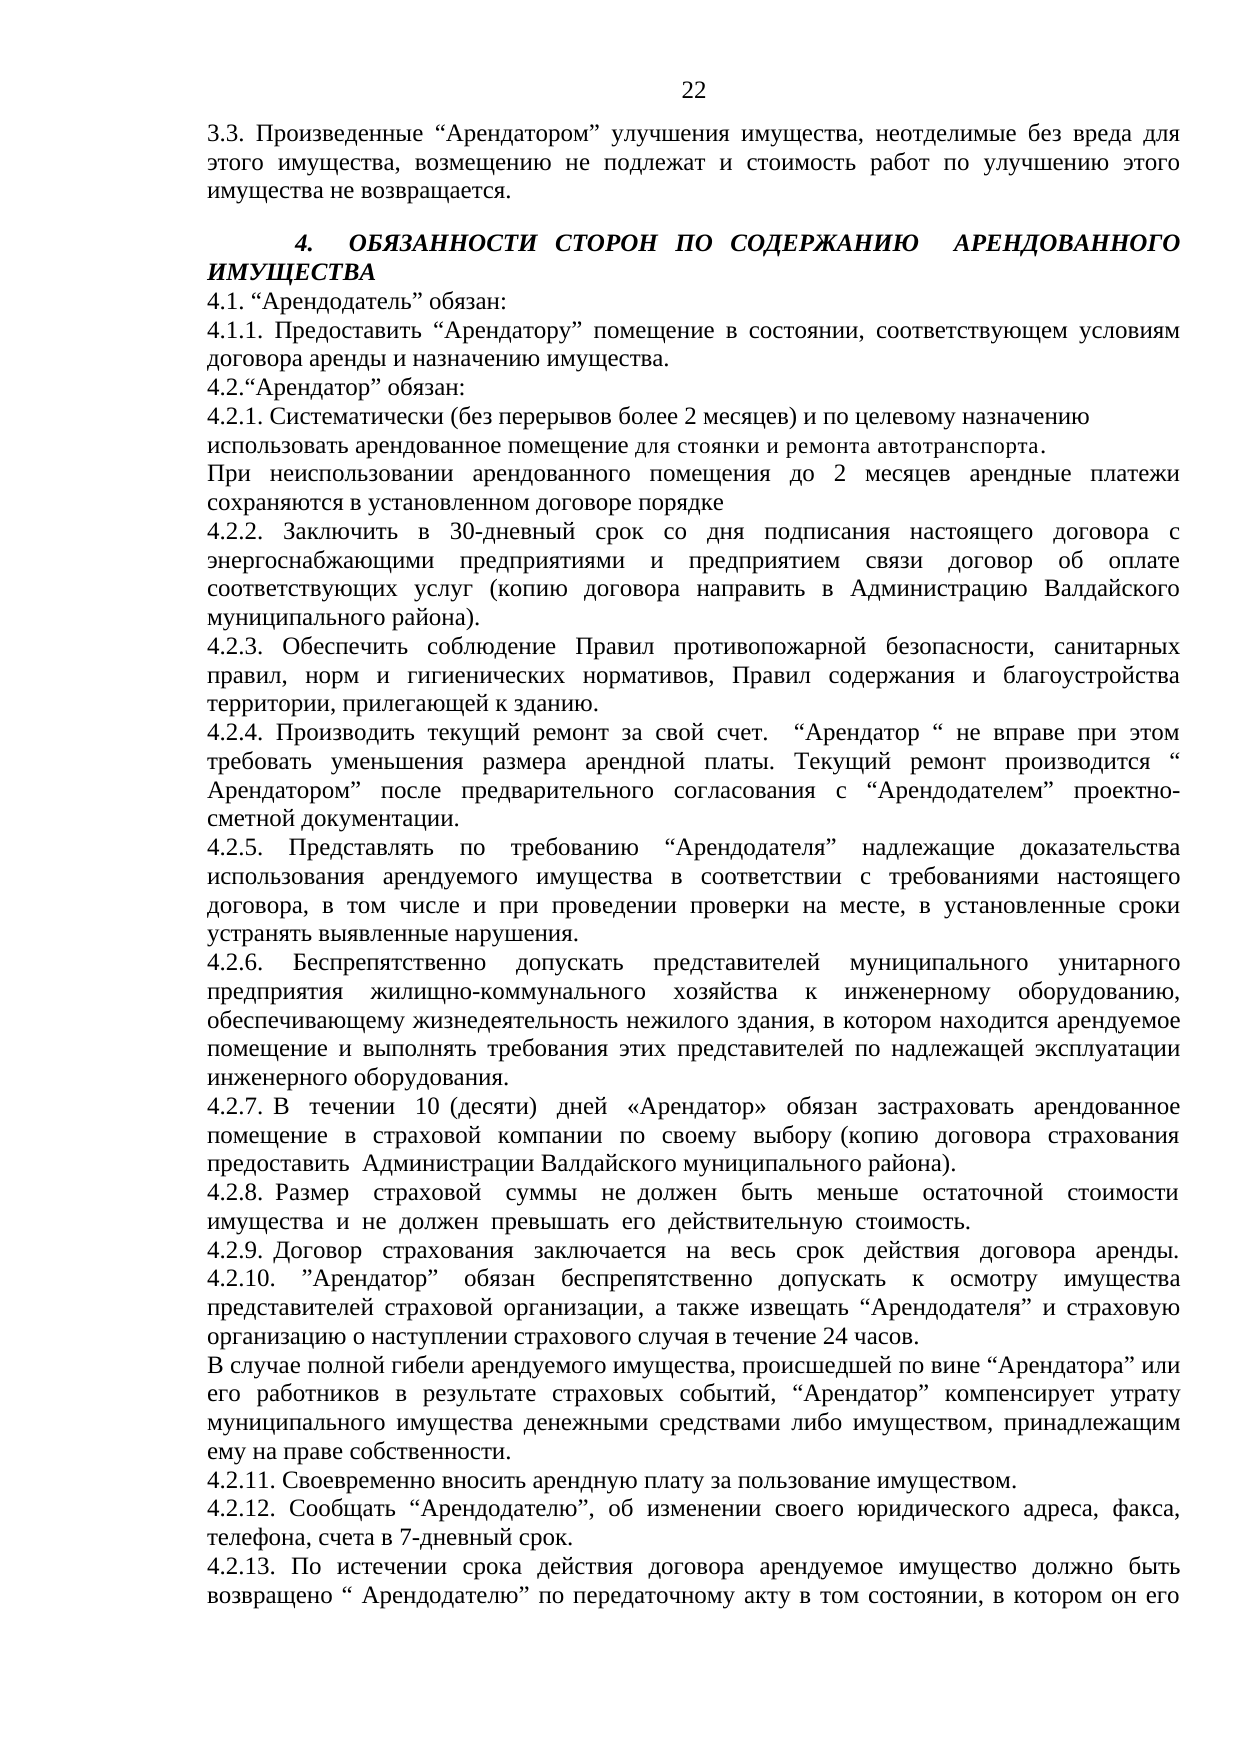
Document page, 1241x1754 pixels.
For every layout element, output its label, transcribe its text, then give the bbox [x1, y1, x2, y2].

text 4. ОБЯЗАННОСТИ СТОРОН ПО СОДЕРЖАНИЮ АРЕНДОВАННОГО ИМУЩЕСТВА [207, 228, 1181, 286]
text 4.2.9. Договор страхования заключается на весь срок действия договора аренды. 4.2.10. ”Арендатор” обязан беспрепятственно допускать к осмотру имущества представителей страховой организации, а также извещать “Арендодателя” и страховую организацию о наступлении страхового случая в течение 24 часов. [207, 1235, 1181, 1350]
text 4.2.5. Представлять по требованию “Арендодателя” надлежащие доказательства использования арендуемого имущества в соответствии с требованиями настоящего договора, в том числе и при проведении проверки на месте, в установленные сроки устранять выявленные нарушения. [207, 832, 1181, 947]
text 4.2.3. Обеспечить соблюдение Правил противопожарной безопасности, санитарных правил, норм и гигиенических нормативов, Правил содержания и благоустройства территории, прилегающей к зданию. [207, 631, 1181, 717]
text 4.2.6. Беспрепятственно допускать представителей муниципального унитарного предприятия жилищно-коммунального хозяйства к инженерному оборудованию, обеспечивающему жизнедеятельность нежилого здания, в котором находится арендуемое помещение и выполнять требования этих представителей по надлежащей эксплуатации инженерного оборудования. [207, 947, 1181, 1091]
text 4.1. “Арендодатель” обязан: [207, 286, 1181, 315]
text 4.2.4. Производить текущий ремонт за свой счет. “Арендатор “ не вправе при этом требовать уменьшения размера арендной платы. Текущий ремонт производится “ Арендатором” после предварительного согласования с “Арендодателем” проектно-сметной документации. [207, 717, 1181, 832]
text 4.2.12. Сообщать “Арендодателю”, об изменении своего юридического адреса, факса, телефона, счета в 7-дневный срок. [207, 1493, 1181, 1551]
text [207, 118, 1181, 204]
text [207, 1551, 1181, 1608]
text 4.2.2. Заключить в 30-дневный срок со дня подписания настоящего договора с энергоснабжающими предприятиями и предприятием связи договор об оплате соответствующих услуг (копию договора направить в Администрацию Валдайского муниципального района). [207, 516, 1181, 631]
text При неиспользовании арендованного помещения до 2 месяцев арендные платежи сохраняются в установленном договоре порядке [207, 458, 1181, 516]
text 4.2.8. Размер страховой суммы не должен быть меньше остаточной стоимости имущества и не должен превышать его действительную стоимость. [207, 1177, 1181, 1235]
text 4.2.7. В течении 10 (десяти) дней «Арендатор» обязан застраховать арендованное помещение в страховой компании по своему выбору (копию договора страхования предоставить Администрации Валдайского муниципального района). [207, 1091, 1181, 1177]
text 4.2.“Арендатор” обязан: 4.2.1. Систематически (без перерывов более 2 месяцев) и по целевому назначению использовать арендованное помещение для стоянки и ремонта автотранспорта. [207, 372, 1181, 458]
text 4.2.11. Своевременно вносить арендную плату за пользование имуществом. [207, 1465, 1181, 1493]
text В случае полной гибели арендуемого имущества, происшедшей по вине “Арендатора” или его работников в результате страховых событий, “Арендатор” компенсирует утрату муниципального имущества денежными средствами либо имуществом, принадлежащим ему на праве собственности. [207, 1350, 1181, 1465]
text 4.1.1. Предоставить “Арендатору” помещение в состоянии, соответствующем условиям договора аренды и назначению имущества. [207, 315, 1181, 372]
